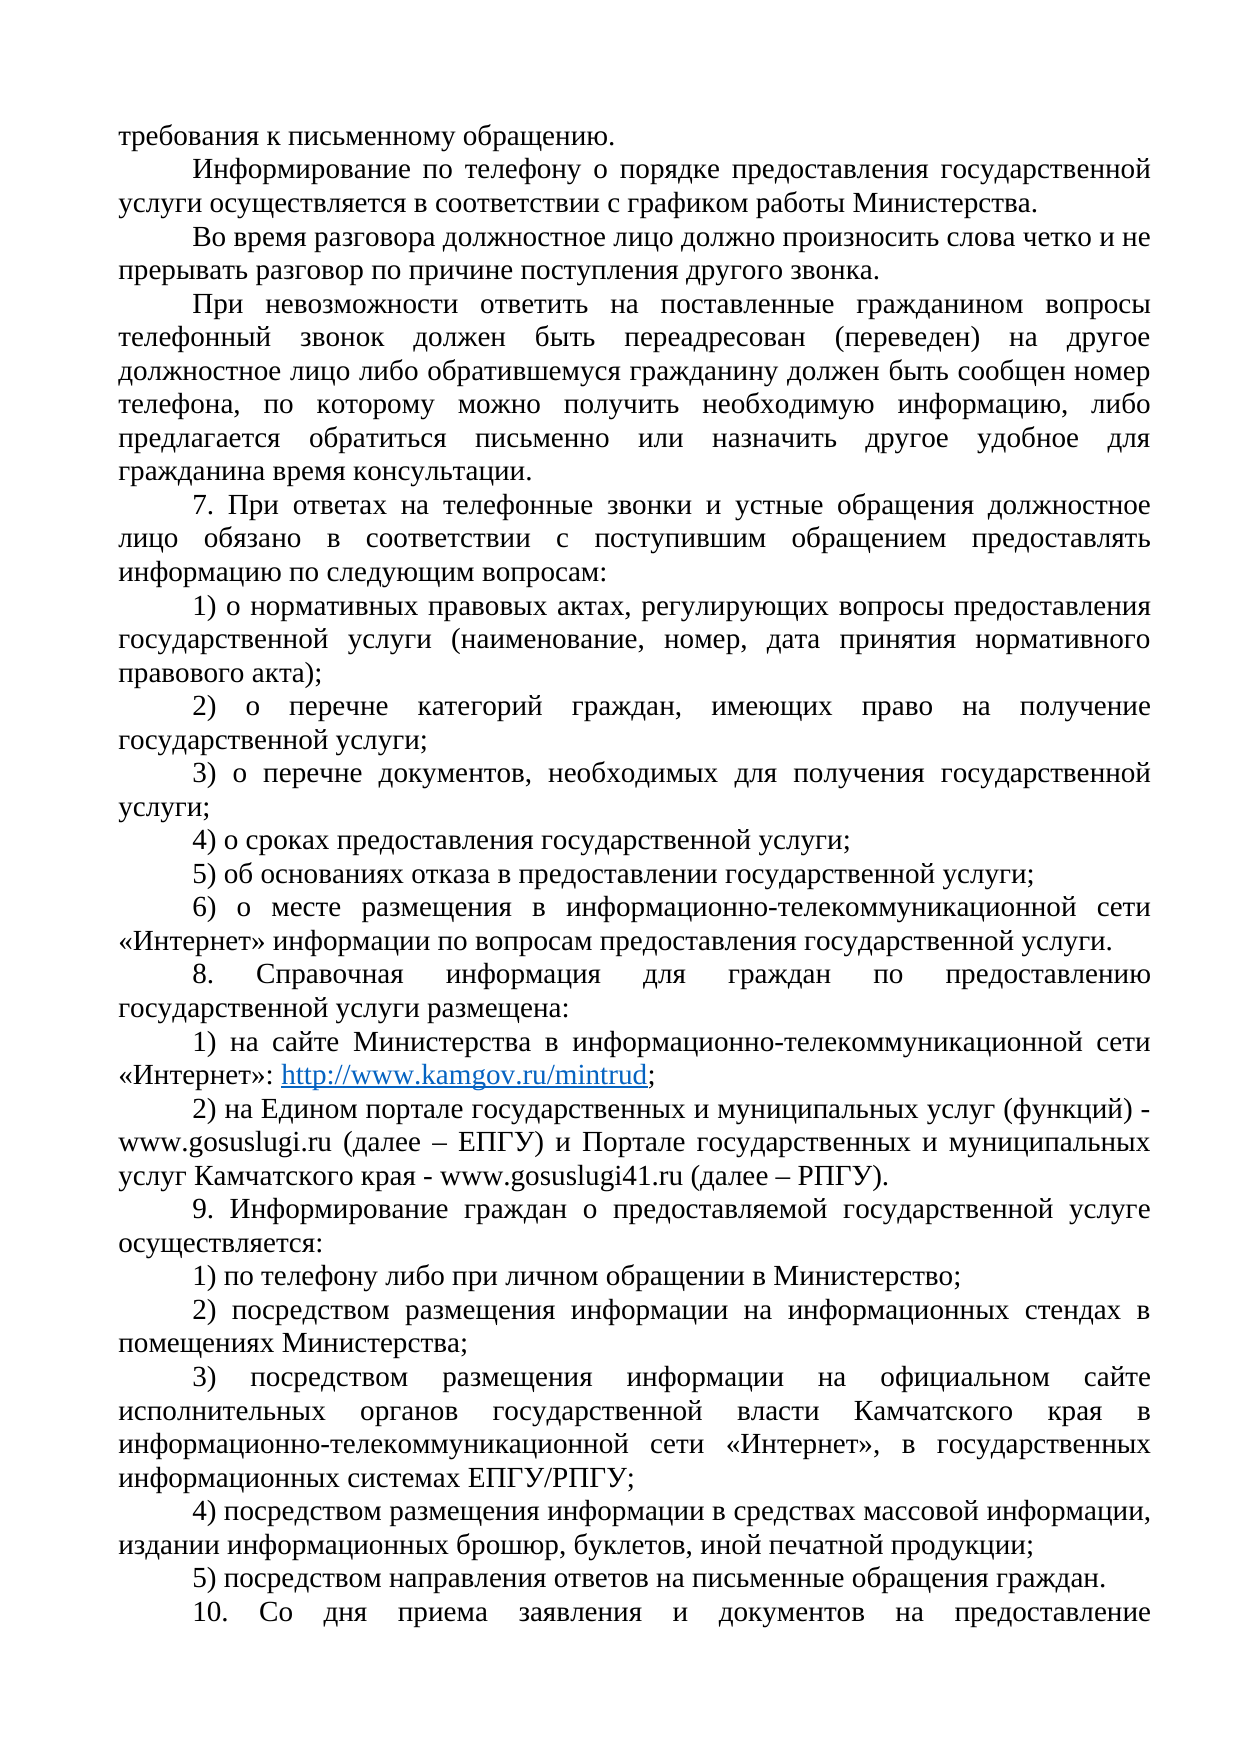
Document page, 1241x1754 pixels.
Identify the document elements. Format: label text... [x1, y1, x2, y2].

text При невозможности ответить на поставленные гражданином вопросы телефонный звонок должен быть переадресован (переведен) на другое должностное лицо либо обратившемуся гражданину должен быть сообщен номер телефона, по которому можно получить необходимую информацию, либо предлагается обратиться письменно или назначить другое удобное для гражданина время консультации. [118, 286, 1152, 487]
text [118, 1594, 1152, 1627]
text 2) посредством размещения информации на информационных стендах в помещениях Министерства; [118, 1292, 1152, 1359]
text 1) по телефону либо при личном обращении в Министерство; [118, 1258, 1152, 1292]
text 2) на Едином портале государственных и муниципальных услуг (функций) - www.gosuslugi.ru (далее – ЕПГУ) и Портале государственных и муниципальных услуг Камчатского края - www.gosuslugi41.ru (далее – РПГУ). [118, 1091, 1152, 1191]
text 3) о перечне документов, необходимых для получения государственной услуги; [118, 755, 1152, 822]
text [118, 118, 1152, 152]
text 9. Информирование граждан о предоставляемой государственной услуге осуществляется: [118, 1191, 1152, 1258]
text Во время разговора должностное лицо должно произносить слова четко и не прерывать разговор по причине поступления другого звонка. [118, 219, 1152, 286]
text 1) на сайте Министерства в информационно-телекоммуникационной сети «Интернет»: http://www.kamgov.ru/mintrud; [118, 1024, 1152, 1091]
text 8. Справочная информация для граждан по предоставлению государственной услуги размещена: [118, 957, 1152, 1024]
text 5) посредством направления ответов на письменные обращения граждан. [118, 1560, 1152, 1594]
text 6) о месте размещения в информационно-телекоммуникационной сети «Интернет» информации по вопросам предоставления государственной услуги. [118, 889, 1152, 957]
text Информирование по телефону о порядке предоставления государственной услуги осуществляется в соответствии с графиком работы Министерства. [118, 152, 1152, 219]
text 3) посредством размещения информации на официальном сайте исполнительных органов государственной власти Камчатского края в информационно-телекоммуникационной сети «Интернет», в государственных информационных системах ЕПГУ/РПГУ; [118, 1359, 1152, 1493]
text 2) о перечне категорий граждан, имеющих право на получение государственной услуги; [118, 688, 1152, 755]
text 4) посредством размещения информации в средствах массовой информации, издании информационных брошюр, буклетов, иной печатной продукции; [118, 1493, 1152, 1560]
text 1) о нормативных правовых актах, регулирующих вопросы предоставления государственной услуги (наименование, номер, дата принятия нормативного правового акта); [118, 588, 1152, 688]
text 7. При ответах на телефонные звонки и устные обращения должностное лицо обязано в соответствии с поступившим обращением предоставлять информацию по следующим вопросам: [118, 487, 1152, 588]
text 4) о сроках предоставления государственной услуги; [118, 822, 1152, 856]
text 5) об основаниях отказа в предоставлении государственной услуги; [118, 856, 1152, 889]
